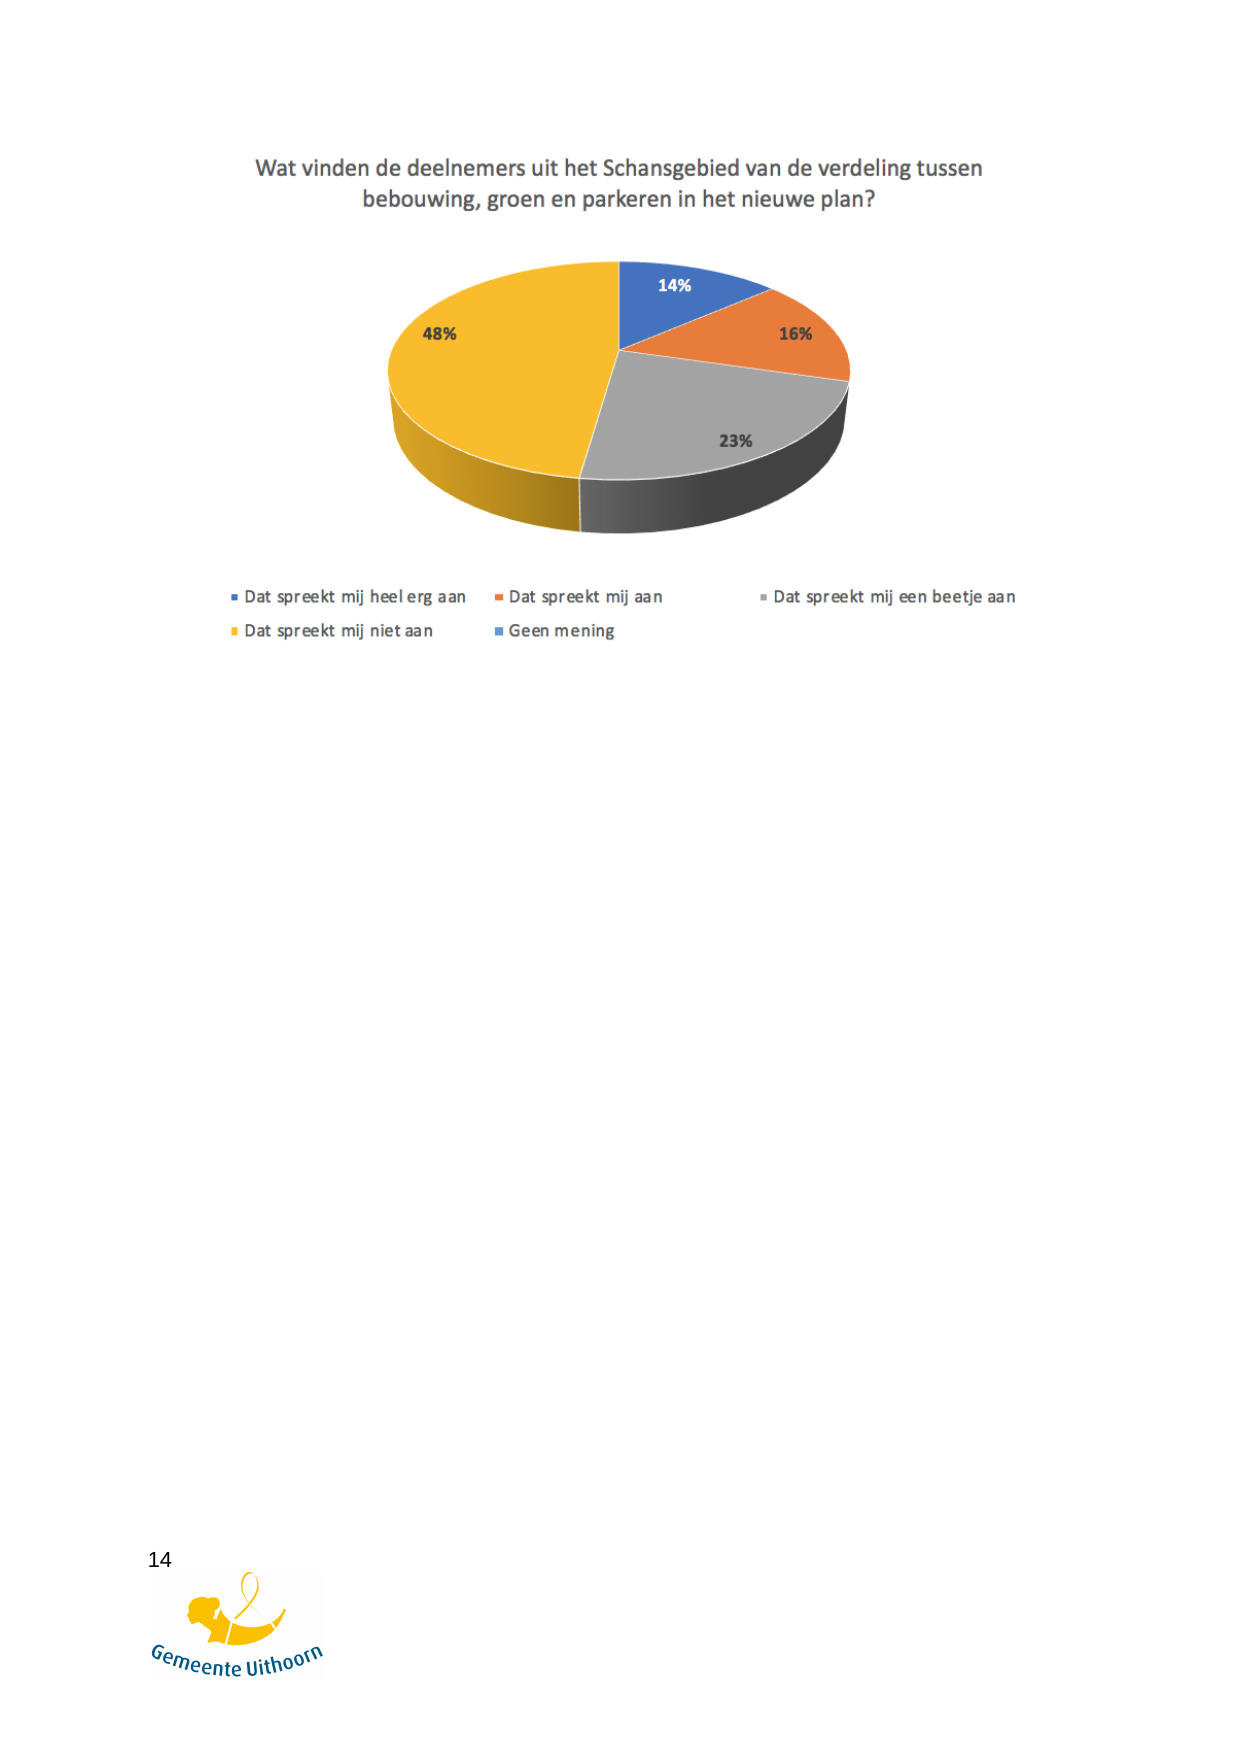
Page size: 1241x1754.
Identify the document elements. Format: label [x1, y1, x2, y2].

picture [147, 147, 1092, 654]
picture [147, 1572, 325, 1681]
